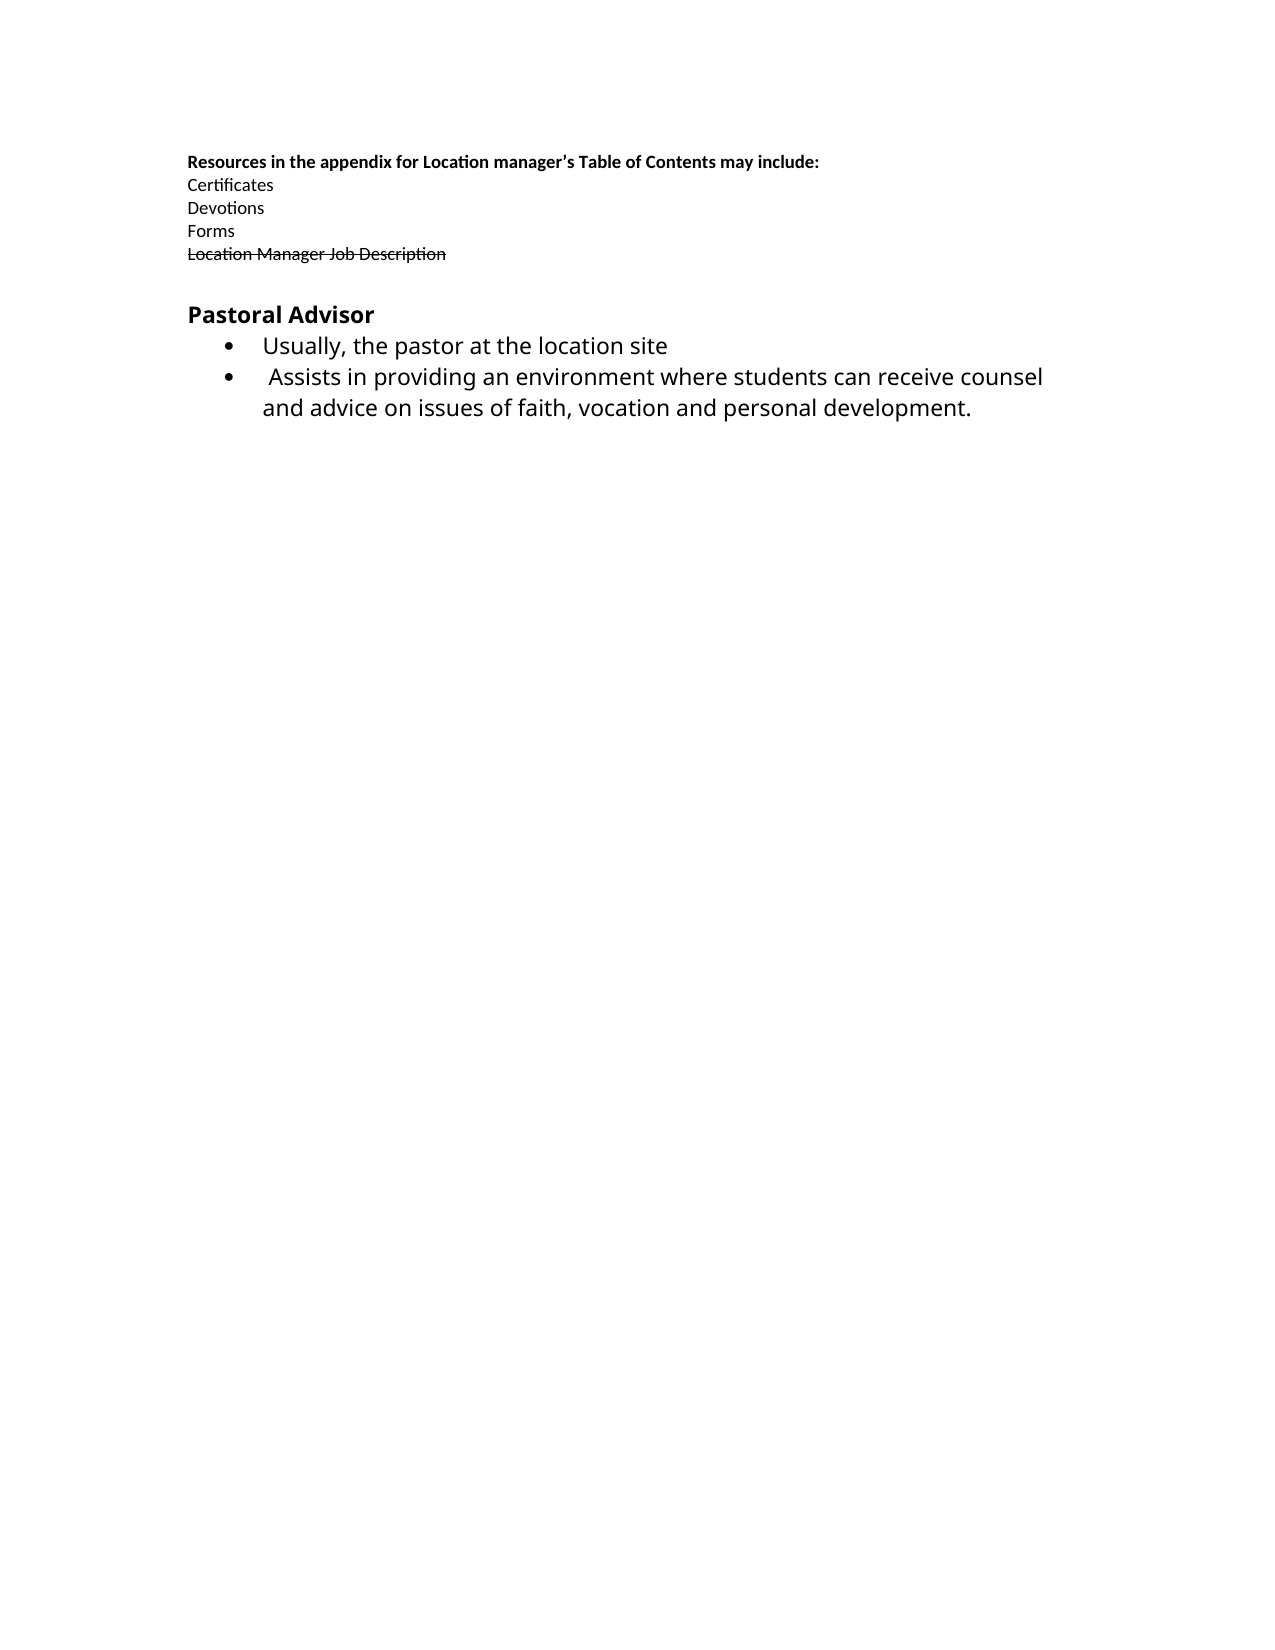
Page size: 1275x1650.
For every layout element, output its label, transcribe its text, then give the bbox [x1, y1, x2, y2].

text Resources in the appendix for Location manager’s Table of Contents may include: [187, 150, 1087, 173]
list Usually, the pastor at the location site [225, 330, 1087, 361]
text Devotions [187, 196, 1087, 219]
text Pastoral Advisor [187, 299, 1087, 330]
text Forms [187, 219, 1087, 242]
text Location Manager Job Description [187, 242, 1087, 264]
text Certificates [187, 173, 1087, 196]
list Assists in providing an environment where students can receive counsel and advice on issues of faith, vocation and personal development. [225, 361, 1087, 424]
